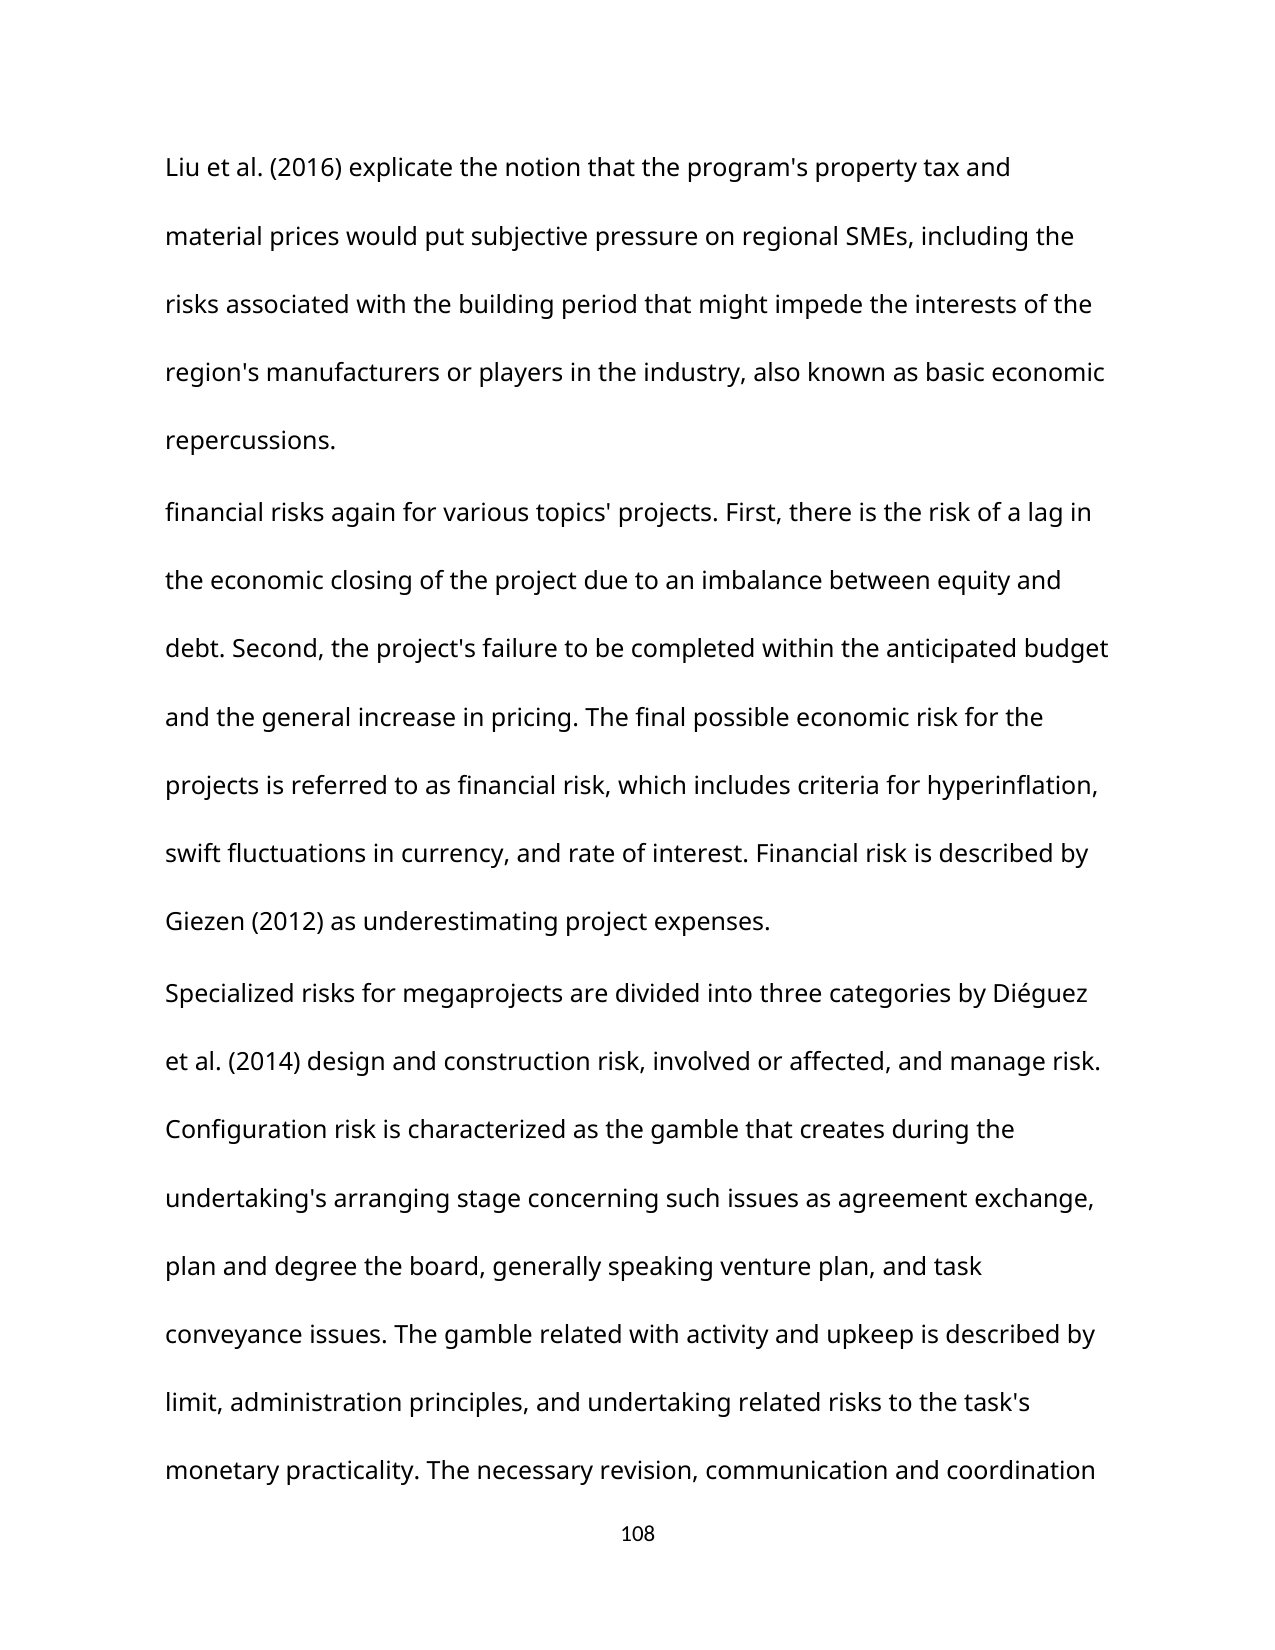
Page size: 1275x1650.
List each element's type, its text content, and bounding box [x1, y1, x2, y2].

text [165, 150, 1110, 457]
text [165, 976, 1110, 1487]
text financial risks again for various topics' projects. First, there is the risk of a lag in the economic closing of the project due to an imbalance between equity and debt. Second, the project's failure to be completed within the anticipated budget and the general increase in pricing. The final possible economic risk for the projects is referred to as financial risk, which includes criteria for hyperinflation, swift fluctuations in currency, and rate of interest. Financial risk is described by Giezen (2012) as underestimating project expenses. [165, 495, 1110, 938]
